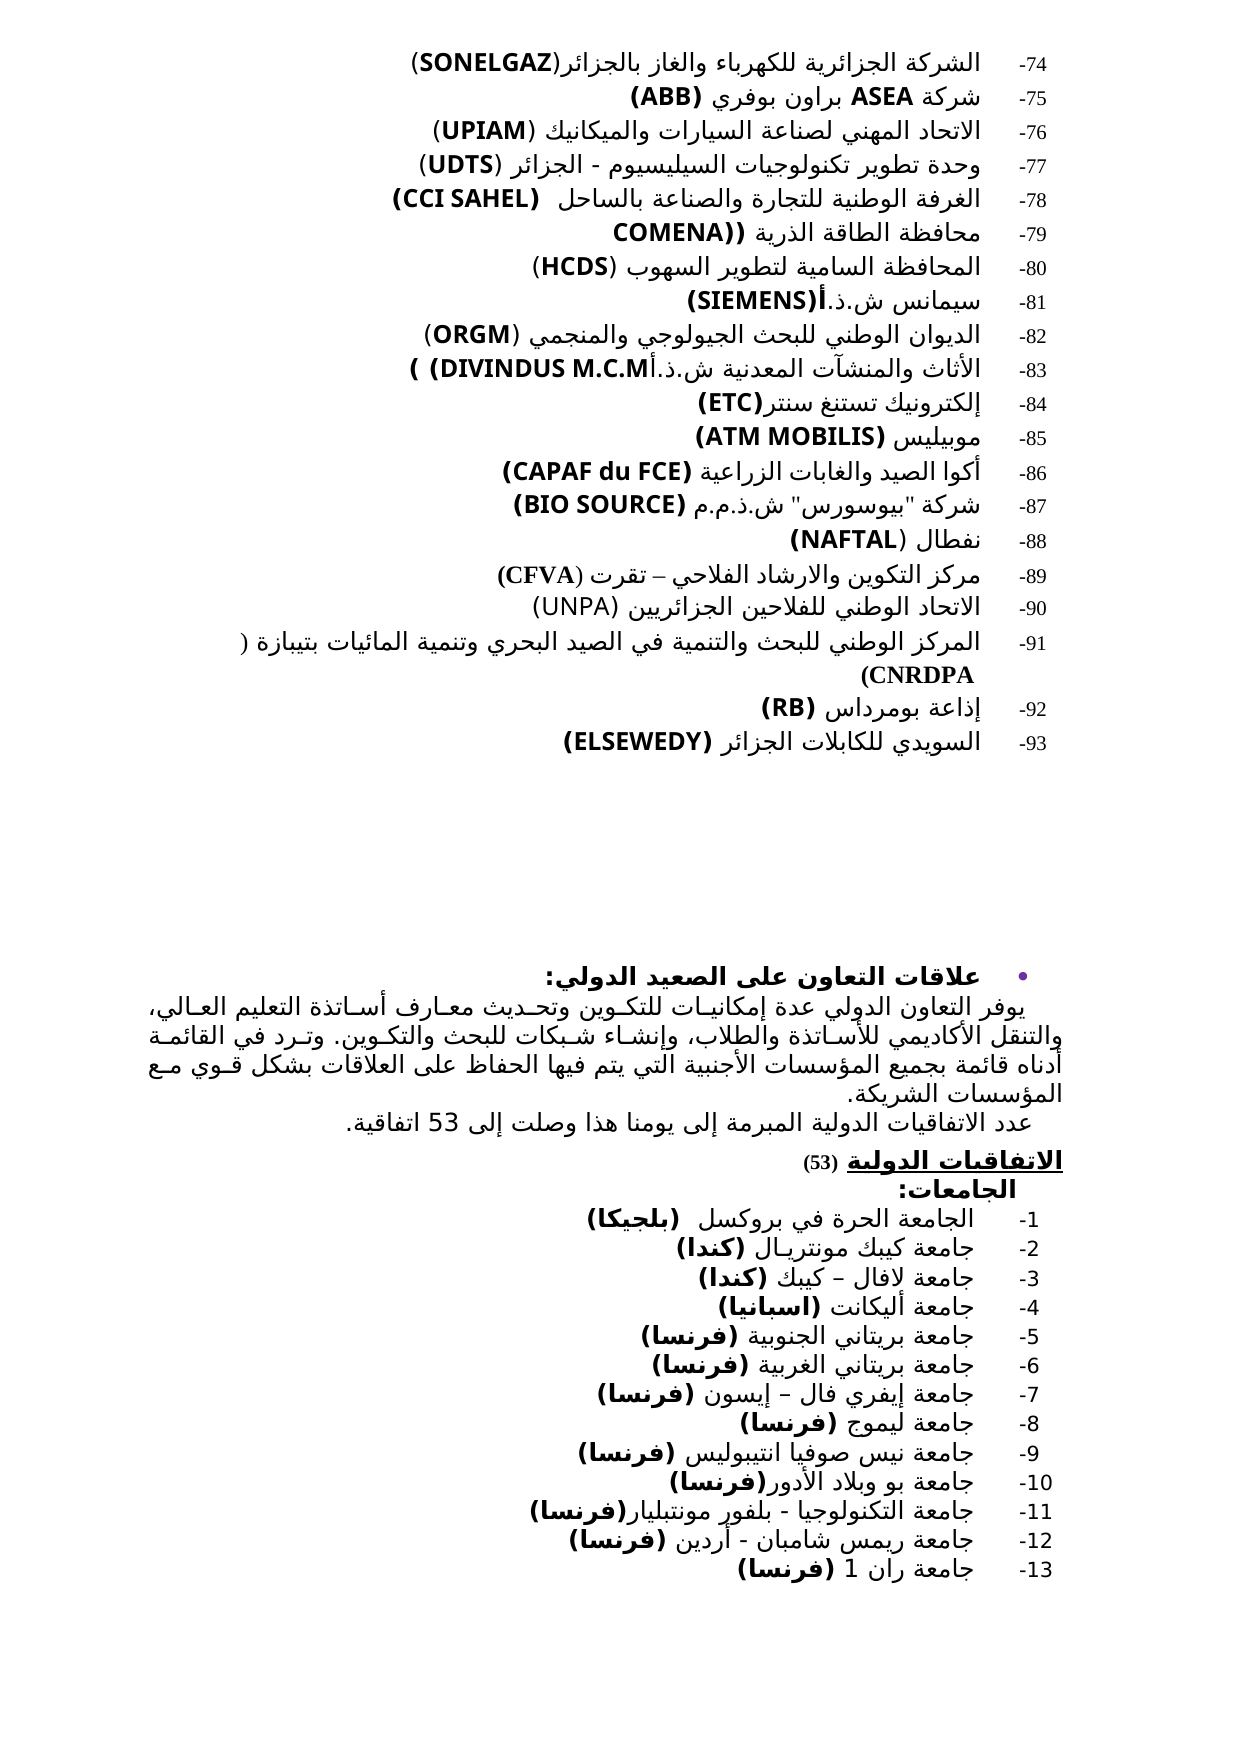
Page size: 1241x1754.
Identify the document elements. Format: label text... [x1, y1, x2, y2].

list الغرفة الوطنية للتجارة والصناعة بالساحل (CCI SAHEL) [148, 181, 1019, 215]
list جامعة نيس صوفيا انتيبوليس (فرنسا) [148, 1438, 1019, 1467]
list علاقات التعاون على الصعيد الدولي: [148, 962, 1019, 992]
text يوفر التعاون الدولي عدة إمكانيات للتكوين وتحديث معارف أساتذة التعليم العالي، والتنقل الأكاديمي للأساتذة والطلاب، وإنشاء شبكات للبحث والتكوين. وترد في القائمة أدناه قائمة بجميع المؤسسات الأجنبية التي يتم فيها الحفاظ على العلاقات بشكل قوي مع المؤسسات الشريكة. [148, 992, 1063, 1108]
list جامعة لافال – كيبك (كندا) [148, 1263, 1019, 1292]
list مركز التكوين والارشاد الفلاحي – تقرت (CFVA) [148, 555, 1019, 589]
list جامعة ران 1 (فرنسا) [148, 1554, 1019, 1583]
list الأثاث والمنشآت المعدنية ش.ذ.أDIVINDUS M.C.M) ) [148, 351, 1019, 385]
text الاتفاقيات الدولية (53) [148, 1146, 1063, 1175]
list جامعة التكنولوجيا - بلفور مونتبليار(فرنسا) [148, 1496, 1019, 1525]
list المركز الوطني للبحث والتنمية في الصيد البحري وتنمية المائيات بتيبازة (CNRDPA) [148, 623, 1019, 689]
list الاتحاد المهني لصناعة السيارات والميكانيك (UPIAM) [148, 112, 1019, 147]
list جامعة بريتاني الغربية (فرنسا) [148, 1350, 1019, 1379]
list الشركة الجزائرية للكهرباء والغاز بالجزائر(SONELGAZ) [148, 44, 1019, 78]
list الديوان الوطني للبحث الجيولوجي والمنجمي (ORGM) [148, 317, 1019, 351]
list نفطال (NAFTAL) [148, 521, 1019, 555]
list جامعة بو وبلاد الأدور(فرنسا) [148, 1467, 1019, 1496]
list شركة "بيوسورس" ش.ذ.م.م (BIO SOURCE) [148, 487, 1019, 521]
list موبيليس (ATM MOBILIS) [148, 419, 1019, 453]
list جامعة ريمس شامبان - أردين (فرنسا) [148, 1525, 1019, 1554]
list شركة ASEA براون بوفري (ABB) [148, 78, 1019, 112]
list محافظة الطاقة الذرية ((COMENA [148, 215, 1019, 249]
list جامعة إيفري فال – إيسون (فرنسا) [148, 1379, 1019, 1408]
list وحدة تطوير تكنولوجيات السيليسيوم - الجزائر (UDTS) [148, 147, 1019, 181]
list سيمانس ش.ذ.أ(SIEMENS) [148, 283, 1019, 317]
text الجامعات: [148, 1175, 1063, 1204]
list إذاعة بومرداس (RB) [148, 689, 1019, 723]
list المحافظة السامية لتطوير السهوب (HCDS) [148, 249, 1019, 283]
list جامعة ليموج (فرنسا) [148, 1408, 1019, 1438]
list جامعة بريتاني الجنوبية (فرنسا) [148, 1321, 1019, 1350]
list إلكترونيك تستنغ سنتر(ETC) [148, 385, 1019, 419]
list الجامعة الحرة في بروكسل (بلجيكا) [148, 1204, 1019, 1233]
list جامعة كيبك مونتريـال (كندا) [148, 1233, 1019, 1263]
list جامعة أليكانت (اسبانيا) [148, 1292, 1019, 1321]
text عدد الاتفاقيات الدولية المبرمة إلى يومنا هذا وصلت إلى 53 اتفاقية. [148, 1108, 1034, 1137]
list أكوا الصيد والغابات الزراعية (CAPAF du FCE) [148, 453, 1019, 487]
list السويدي للكابلات الجزائر (ELSEWEDY) [148, 723, 1019, 757]
list الاتحاد الوطني للفلاحين الجزائريين (UNPA) [148, 589, 1019, 623]
